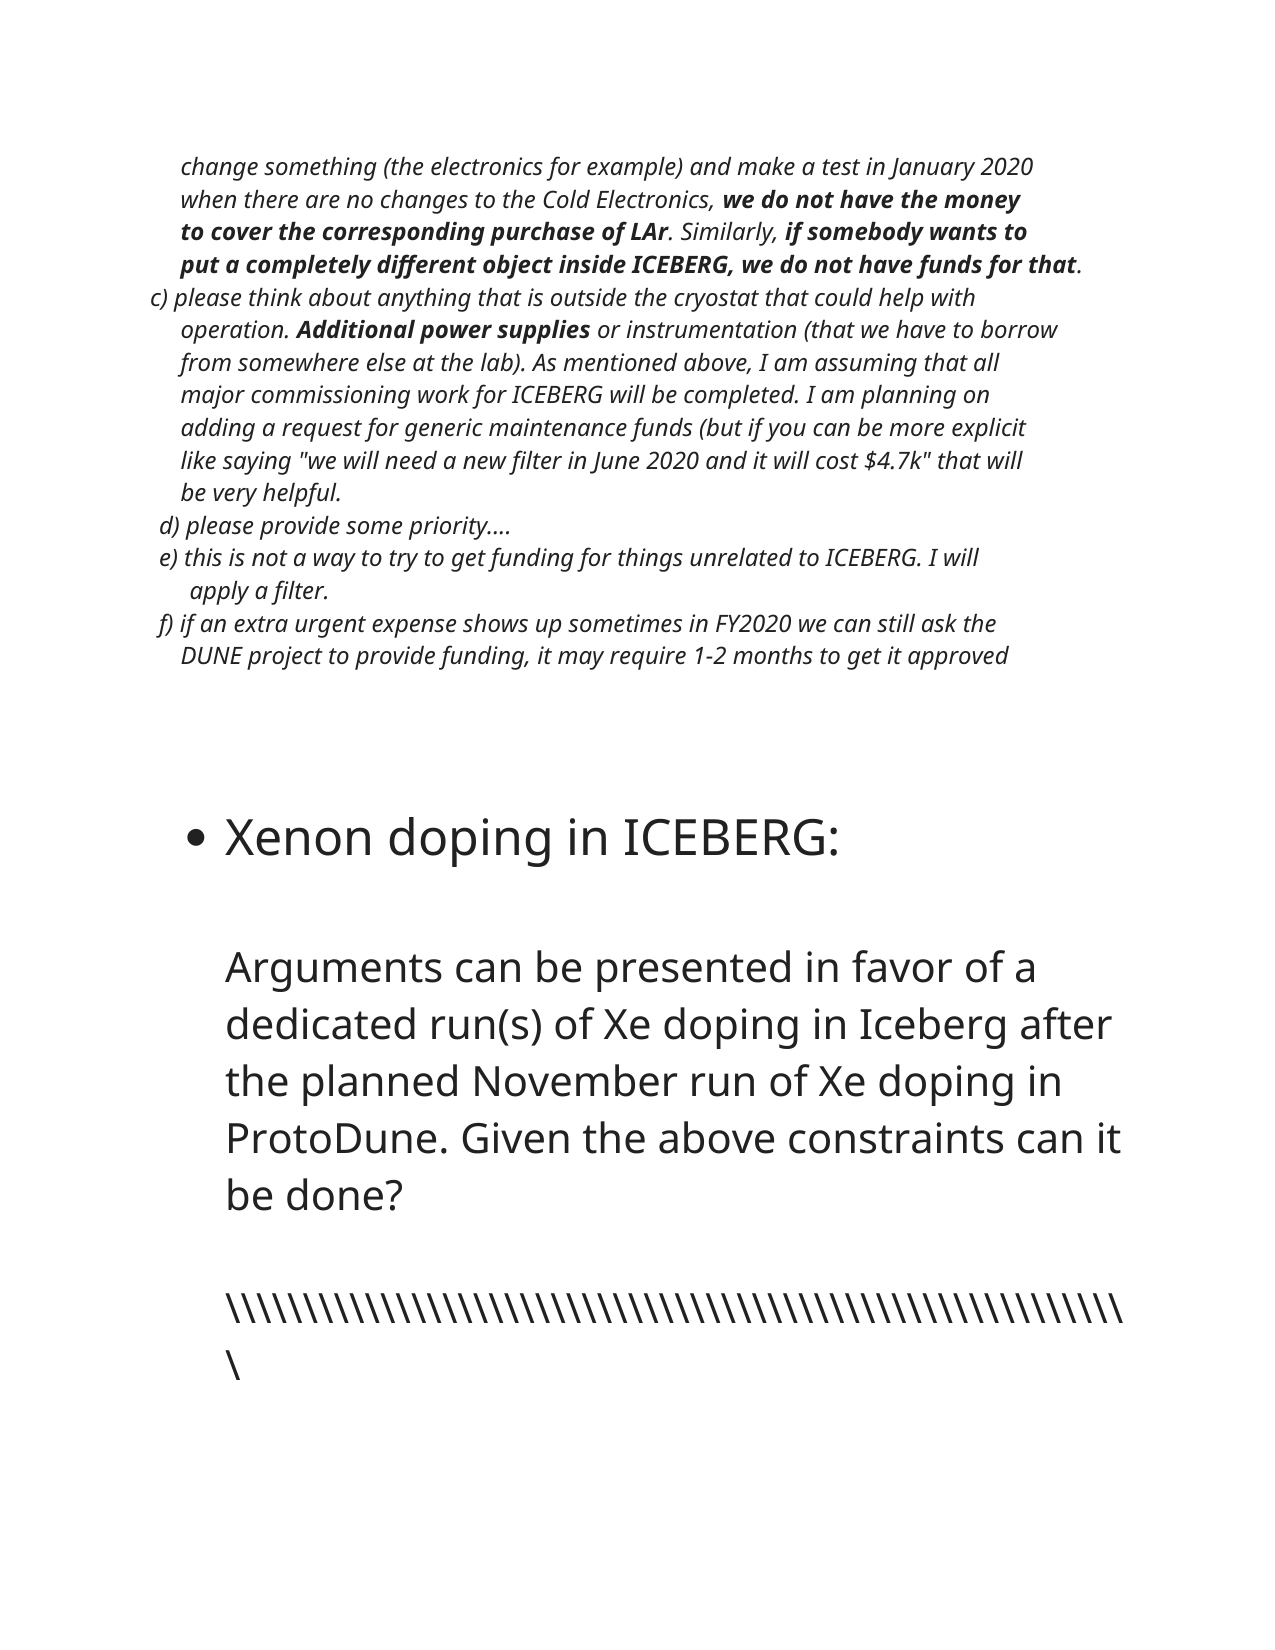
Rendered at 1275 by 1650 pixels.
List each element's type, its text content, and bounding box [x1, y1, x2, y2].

text to cover the corresponding purchase of LAr. Similarly, if somebody wants to [150, 215, 1125, 248]
text apply a filter. [150, 574, 1125, 606]
list \\\\\\\\\\\\\\\\\\\\\\\\\\\\\\\\\\\\\\\\\\\\\\\\\\\\\\\\\\\ [225, 1279, 1125, 1392]
text like saying "we will need a new filter in June 2020 and it will cost $4.7k" that will [150, 443, 1125, 476]
text from somewhere else at the lab). As mentioned above, I am assuming that all [150, 346, 1125, 378]
list Arguments can be presented in favor of a dedicated run(s) of Xe doping in Iceberg after the planned November run of Xe doping in ProtoDune. Given the above constraints can it be done? [225, 938, 1125, 1222]
text operation. Additional power supplies or instrumentation (that we have to borrow [150, 313, 1125, 346]
text e) this is not a way to try to get funding for things unrelated to ICEBERG. I will [150, 541, 1125, 574]
text change something (the electronics for example) and make a test in January 2020 [150, 150, 1125, 183]
text d) please provide some priority.... [150, 509, 1125, 541]
text adding a request for generic maintenance funds (but if you can be more explicit [150, 411, 1125, 443]
text be very helpful. [150, 476, 1125, 509]
text when there are no changes to the Cold Electronics, we do not have the money [150, 183, 1125, 215]
list Xenon doping in ICEBERG: [187, 802, 1125, 870]
text c) please think about anything that is outside the cryostat that could help with [150, 280, 1125, 313]
text f) if an extra urgent expense shows up sometimes in FY2020 we can still ask the [150, 606, 1125, 639]
text major commissioning work for ICEBERG will be completed. I am planning on [150, 378, 1125, 411]
text put a completely different object inside ICEBERG, we do not have funds for that. [150, 248, 1125, 280]
text DUNE project to provide funding, it may require 1-2 months to get it approved [150, 639, 1125, 672]
